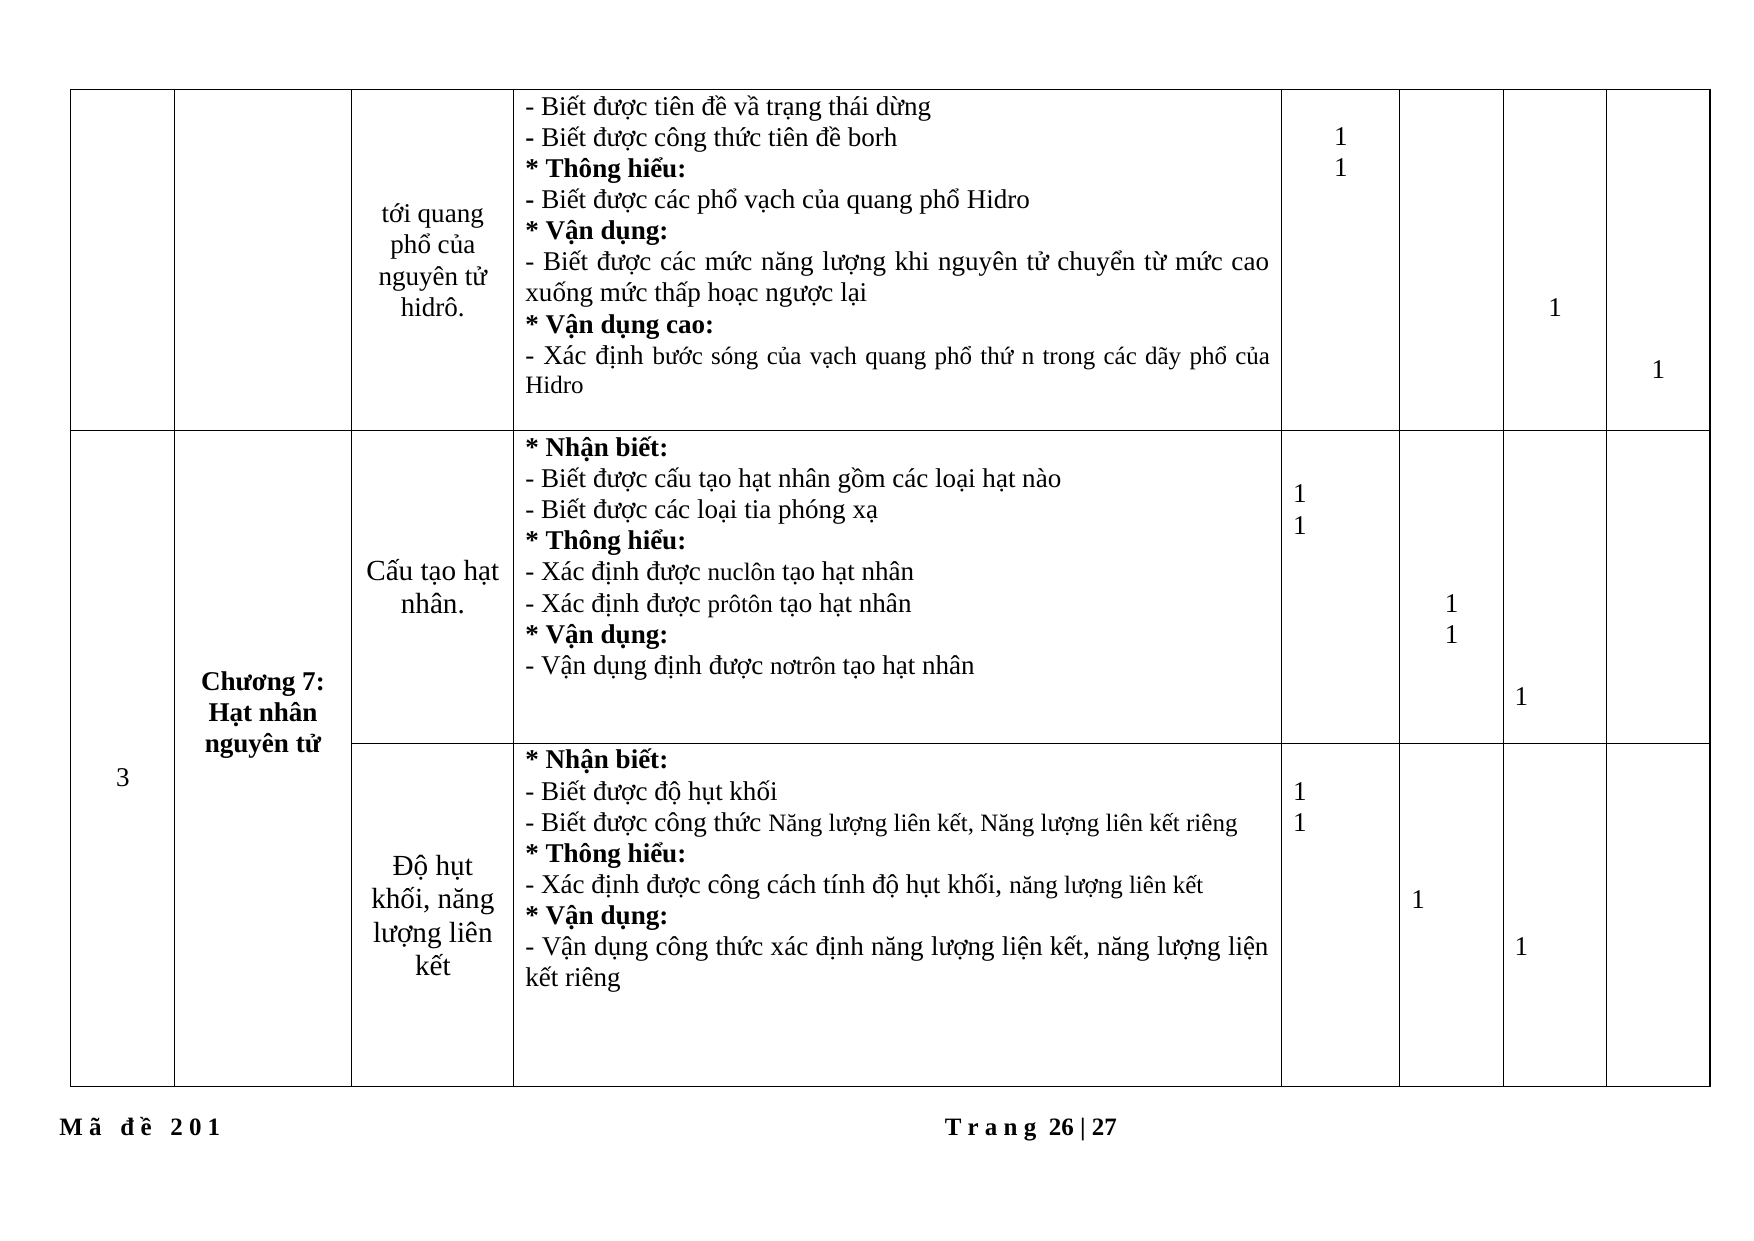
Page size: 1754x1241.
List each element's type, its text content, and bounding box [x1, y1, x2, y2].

table_cell 1 1 [1282, 744, 1399, 1086]
table_cell Cấu tạo hạt nhân. [352, 431, 513, 742]
table_cell Chương 7: Hạt nhân nguyên tử [175, 431, 351, 1086]
table_cell Liên quan tới quang phổ của nguyên tử hidrô. [352, 90, 513, 430]
table_cell 1 1 [1282, 90, 1399, 430]
table_cell 1 1 [1400, 431, 1503, 742]
table_cell * Nhận biết: - Biết được độ hụt khối - Biết được công thức Năng lượng liên kết, Năng lượng liên kết riêng * Thông hiểu: - Xác định được công cách tính độ hụt khối, năng lượng liên kết * Vận dụng: - Vận dụng công thức xác định năng lượng liện kết, năng lượng liện kết riêng [514, 744, 1281, 1086]
table_cell 1 1 [1282, 431, 1399, 742]
table_cell [1607, 744, 1709, 1086]
table_cell Độ hụt khối, năng lượng liên kết [352, 744, 513, 1086]
table_cell 1 [1400, 90, 1503, 430]
table_cell [1607, 431, 1709, 742]
table_cell 1 [1504, 431, 1606, 742]
table_cell 1 [1400, 744, 1503, 1086]
table_cell * Nhận biết: - Biết được cấu tạo hạt nhân gồm các loại hạt nào - Biết được các loại tia phóng xạ * Thông hiểu: - Xác định được nuclôn tạo hạt nhân - Xác định được prôtôn tạo hạt nhân * Vận dụng: - Vận dụng định được nơtrôn tạo hạt nhân [514, 431, 1281, 742]
table_cell 1 [1504, 90, 1606, 430]
table_cell 1 [1607, 90, 1709, 430]
table_cell 1 [1504, 744, 1606, 1086]
table_cell 3 [71, 431, 174, 1086]
